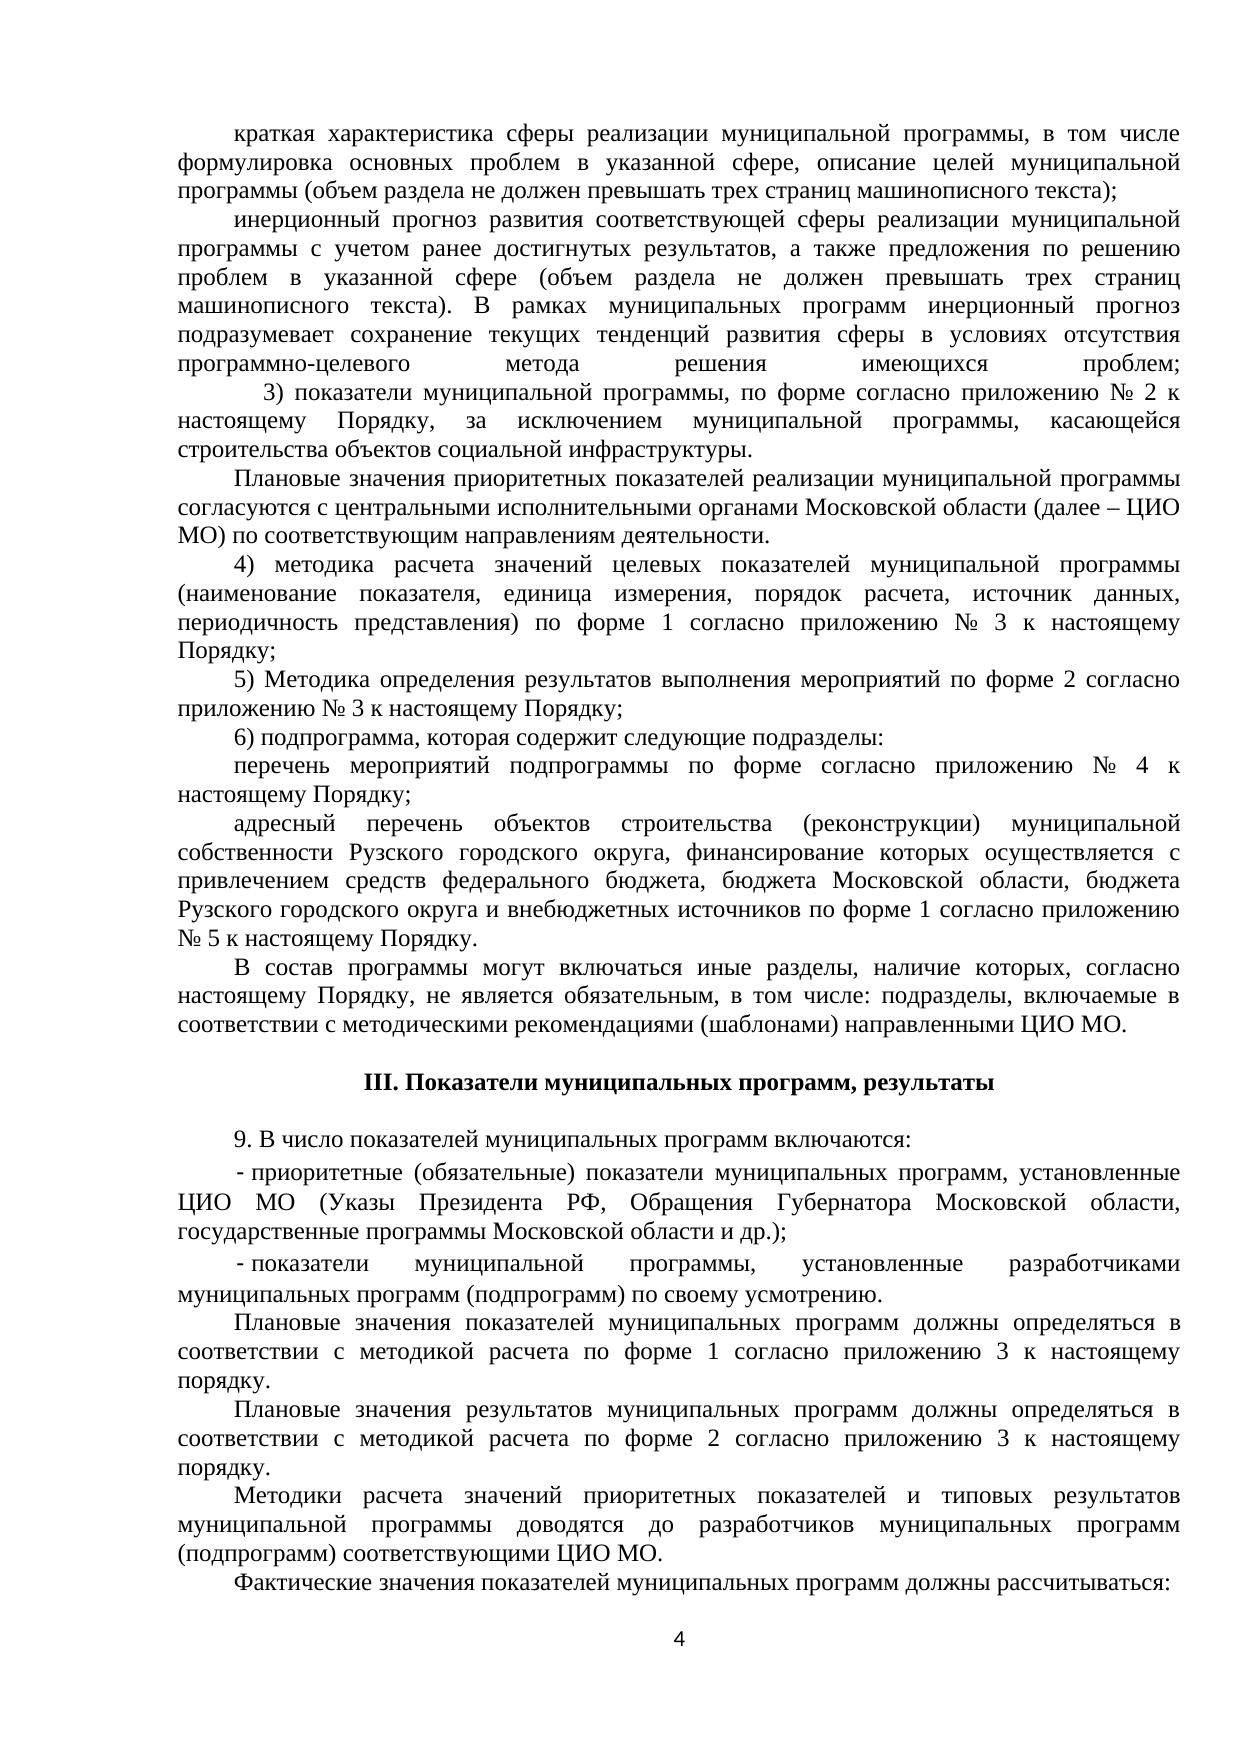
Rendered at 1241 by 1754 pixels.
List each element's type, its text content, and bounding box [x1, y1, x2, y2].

list приоритетные (обязательные) показатели муниципальных программ, установленные ЦИО МО (Указы Президента РФ, Обращения Губернатора Московской области, государственные программы Московской области и др.); [177, 1153, 1181, 1245]
text инерционный прогноз развития соответствующей сферы реализации муниципальной программы с учетом ранее достигнутых результатов, а также предложения по решению проблем в указанной сфере (объем раздела не должен превышать трех страниц машинописного текста). В рамках муниципальных программ инерционный прогноз подразумевает сохранение текущих тенденций развития сферы в условиях отсутствия программно-целевого метода решения имеющихся проблем; 3) показатели муниципальной программы, по форме согласно приложению № 2 к настоящему Порядку, за исключением муниципальной программы, касающейся строительства объектов социальной инфраструктуры. [177, 204, 1181, 463]
list показатели муниципальной программы, установленные разработчиками муниципальных программ (подпрограмм) по своему усмотрению. [177, 1245, 1181, 1307]
text Фактические значения показателей муниципальных программ должны рассчитываться: [177, 1567, 1181, 1595]
text адресный перечень объектов строительства (реконструкции) муниципальной собственности Рузского городского округа, финансирование которых осуществляется с привлечением средств федерального бюджета, бюджета Московской области, бюджета Рузского городского округа и внебюджетных источников по форме 1 согласно приложению № 5 к настоящему Порядку. [177, 808, 1181, 952]
text III. Показатели муниципальных программ, результаты [177, 1067, 1181, 1096]
text 5) Методика определения результатов выполнения мероприятий по форме 2 согласно приложению № 3 к настоящему Порядку; [177, 664, 1181, 722]
text Плановые значения показателей муниципальных программ должны определяться в соответствии с методикой расчета по форме 1 согласно приложению 3 к настоящему порядку. [177, 1307, 1181, 1394]
text краткая характеристика сферы реализации муниципальной программы, в том числе формулировка основных проблем в указанной сфере, описание целей муниципальной программы (объем раздела не должен превышать трех страниц машинописного текста); [177, 118, 1181, 204]
text Плановые значения результатов муниципальных программ должны определяться в соответствии с методикой расчета по форме 2 согласно приложению 3 к настоящему порядку. [177, 1394, 1181, 1480]
text Методики расчета значений приоритетных показателей и типовых результатов муниципальной программы доводятся до разработчиков муниципальных программ (подпрограмм) соответствующими ЦИО МО. [177, 1480, 1181, 1567]
text перечень мероприятий подпрограммы по форме согласно приложению № 4 к настоящему Порядку; [177, 751, 1181, 808]
text 9. В число показателей муниципальных программ включаются: [177, 1124, 1181, 1153]
text В состав программы могут включаться иные разделы, наличие которых, согласно настоящему Порядку, не является обязательным, в том числе: подразделы, включаемые в соответствии с методическими рекомендациями (шаблонами) направленными ЦИО МО. [177, 952, 1181, 1038]
text Плановые значения приоритетных показателей реализации муниципальной программы согласуются с центральными исполнительными органами Московской области (далее – ЦИО МО) по соответствующим направлениям деятельности. [177, 463, 1181, 549]
text 4) методика расчета значений целевых показателей муниципальной программы (наименование показателя, единица измерения, порядок расчета, источник данных, периодичность представления) по форме 1 согласно приложению № 3 к настоящему Порядку; [177, 549, 1181, 664]
text 6) подпрограмма, которая содержит следующие подразделы: [177, 722, 1181, 751]
